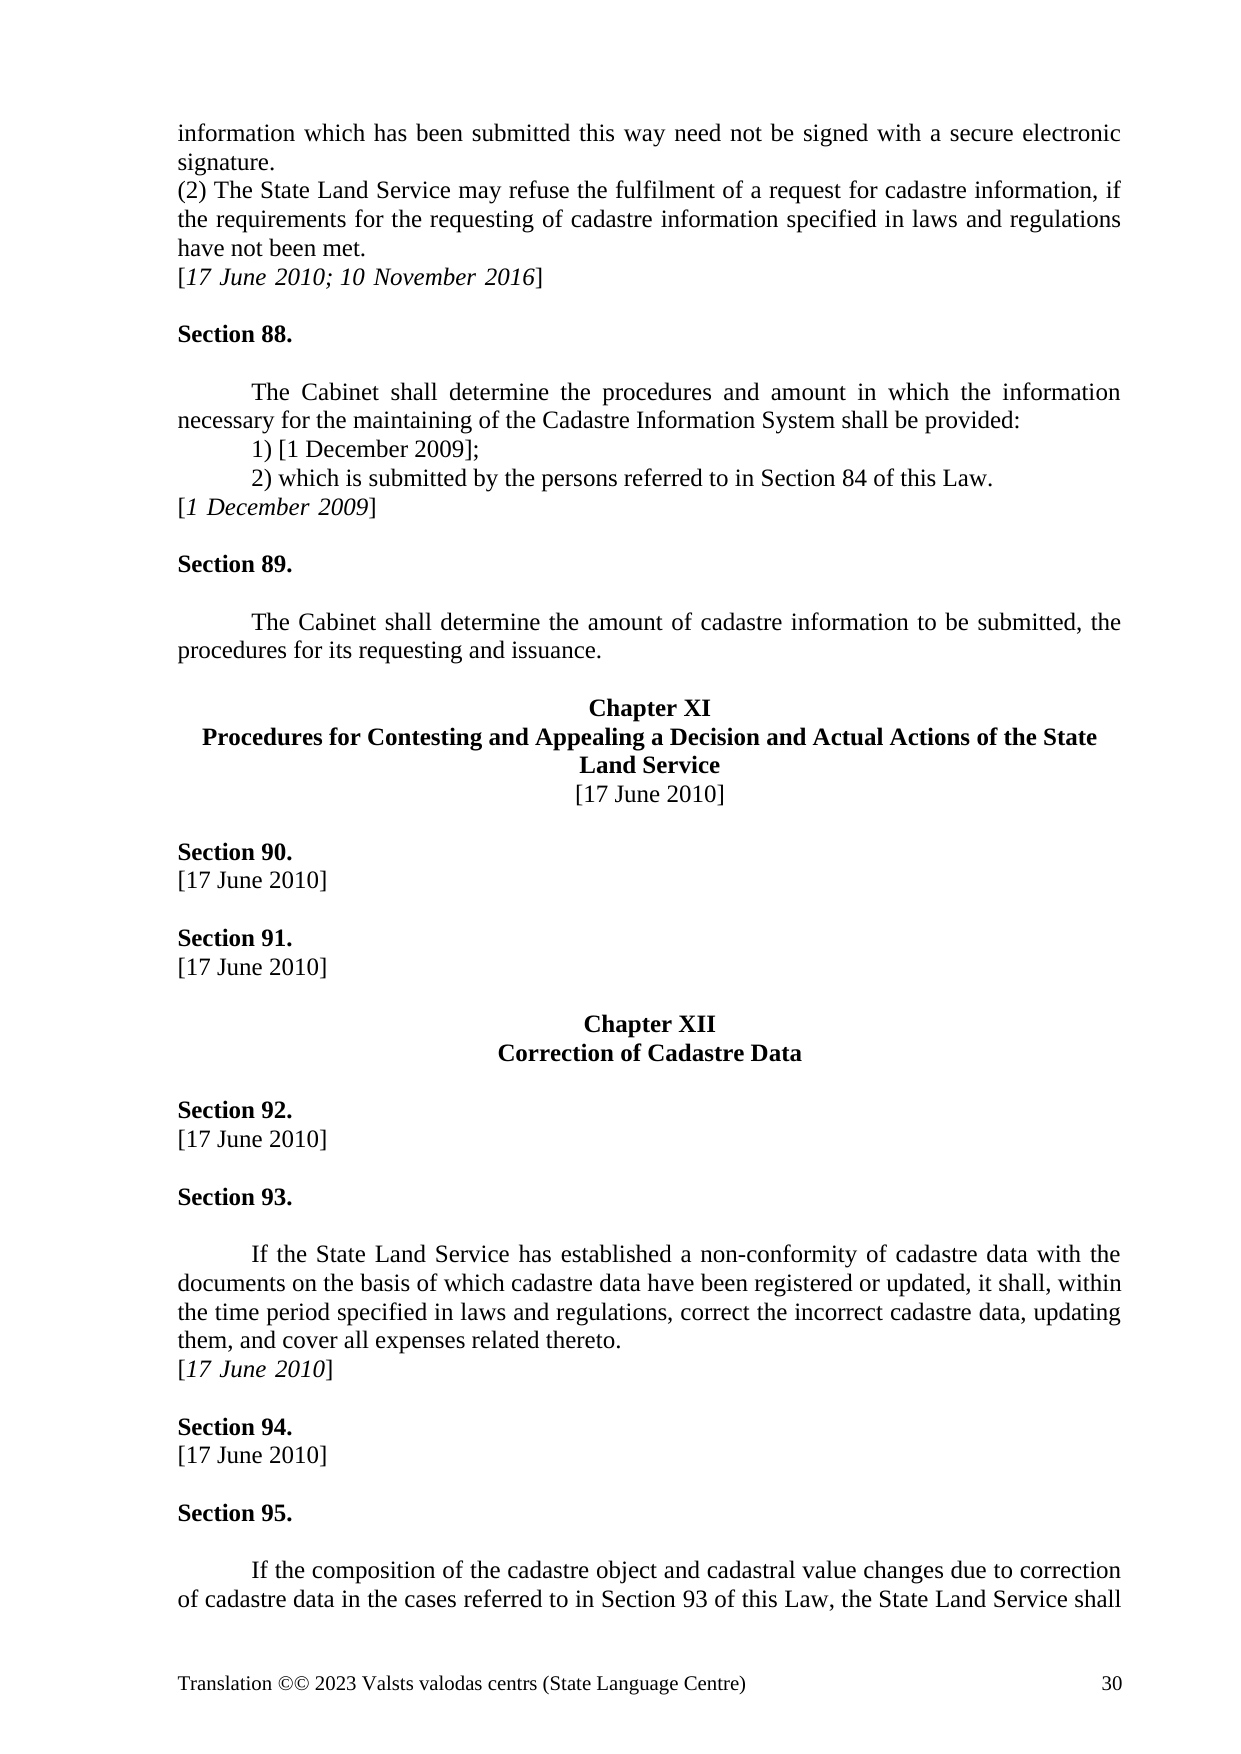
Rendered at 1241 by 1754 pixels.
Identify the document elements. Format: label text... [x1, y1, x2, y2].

text [17 June 2010] [177, 1124, 1122, 1153]
text Correction of Cadastre Data [177, 1038, 1122, 1067]
text Section 95. [177, 1498, 1122, 1527]
text (2) The State Land Service may refuse the fulfilment of a request for cadastre information, if the requirements for the requesting of cadastre information specified in laws and regulations have not been met. [177, 176, 1122, 262]
text Section 91. [177, 923, 1122, 952]
text Section 89. [177, 549, 1122, 578]
text Section 88. [177, 319, 1122, 348]
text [177, 118, 1122, 176]
text [17 June 2010] [177, 866, 1122, 894]
text The Cabinet shall determine the amount of cadastre information to be submitted, the procedures for its requesting and issuance. [177, 607, 1122, 664]
text Chapter XI [177, 693, 1122, 722]
text [17 June 2010; 10 November 2016] [177, 262, 1122, 291]
text 2) which is submitted by the persons referred to in Section 84 of this Law. [177, 463, 1122, 492]
text [17 June 2010] [177, 1354, 1122, 1383]
text If the State Land Service has established a non-conformity of cadastre data with the documents on the basis of which cadastre data have been registered or updated, it shall, within the time period specified in laws and regulations, correct the incorrect cadastre data, updating them, and cover all expenses related thereto. [177, 1239, 1122, 1354]
text Section 92. [177, 1096, 1122, 1124]
text The Cabinet shall determine the procedures and amount in which the information necessary for the maintaining of the Cadastre Information System shall be provided: [177, 377, 1122, 434]
text [1 December 2009] [177, 492, 1122, 521]
text [17 June 2010] [177, 779, 1122, 808]
text Procedures for Contesting and Appealing a Decision and Actual Actions of the State Land Service [177, 722, 1122, 779]
text Section 93. [177, 1182, 1122, 1211]
text [17 June 2010] [177, 1441, 1122, 1469]
text Section 90. [177, 837, 1122, 866]
text 1) [1 December 2009]; [177, 434, 1122, 463]
text [17 June 2010] [177, 952, 1122, 981]
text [177, 1556, 1122, 1613]
text Chapter XII [177, 1009, 1122, 1038]
text Section 94. [177, 1412, 1122, 1441]
